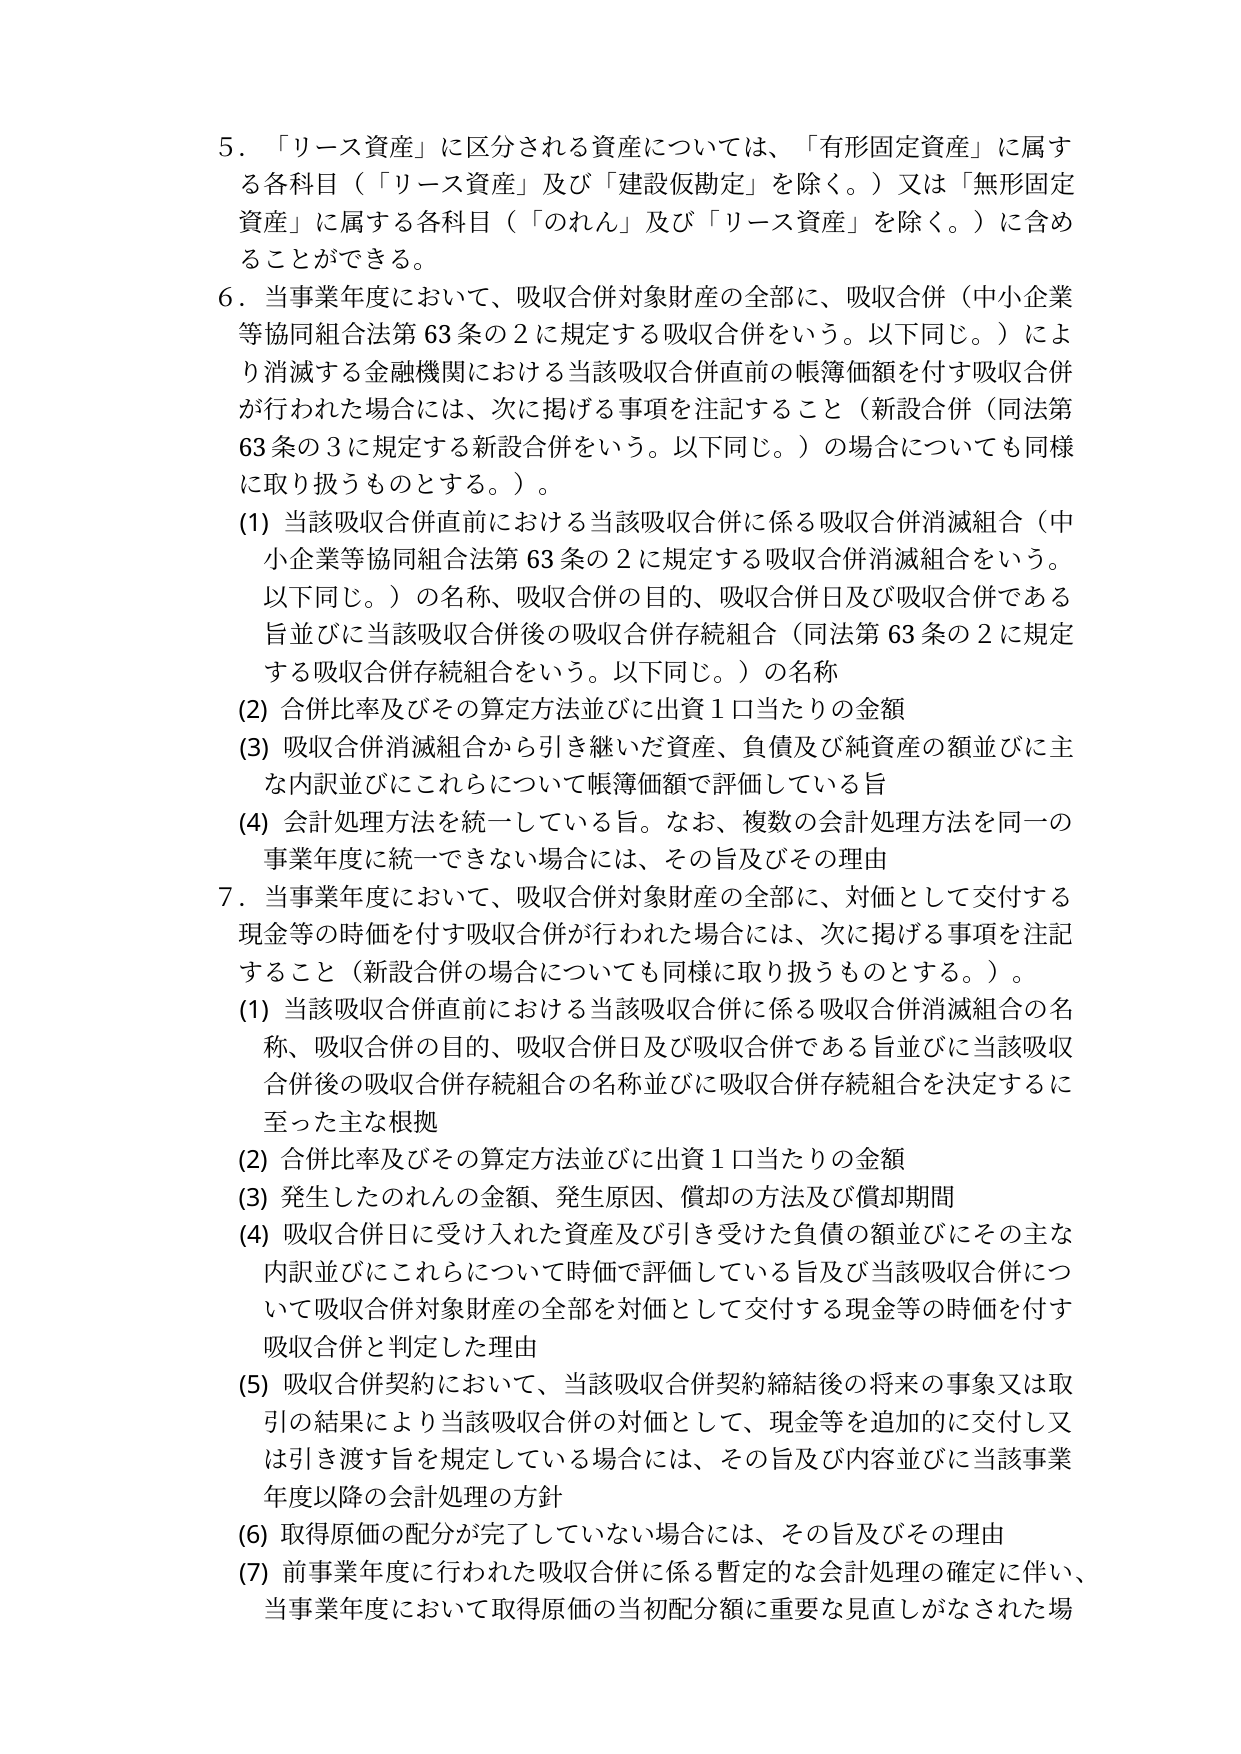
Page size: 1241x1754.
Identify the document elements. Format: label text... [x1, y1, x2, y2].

text ６．当事業年度において、吸収合併対象財産の全部に、吸収合併（中小企業等協同組合法第63条の２に規定する吸収合併をいう。以下同じ。）により消滅する金融機関における当該吸収合併直前の帳簿価額を付す吸収合併が行われた場合には、次に掲げる事項を注記すること（新設合併（同法第63条の３に規定する新設合併をいう。以下同じ。）の場合についても同様に取り扱うものとする。）。 [213, 277, 1075, 502]
text (2) 合併比率及びその算定方法並びに出資１口当たりの金額 [188, 689, 1075, 727]
text (2) 合併比率及びその算定方法並びに出資１口当たりの金額 [213, 1139, 1075, 1177]
text (5) 吸収合併契約において、当該吸収合併契約締結後の将来の事象又は取引の結果により当該吸収合併の対価として、現金等を追加的に交付し又は引き渡す旨を規定している場合には、その旨及び内容並びに当該事業年度以降の会計処理の方針 [213, 1364, 1075, 1514]
text (3) 発生したのれんの金額、発生原因、償却の方法及び償却期間 [213, 1177, 1075, 1214]
text (4) 会計処理方法を統一している旨。なお、複数の会計処理方法を同一の事業年度に統一できない場合には、その旨及びその理由 [213, 802, 1075, 877]
text (6) 取得原価の配分が完了していない場合には、その旨及びその理由 [213, 1514, 1075, 1552]
text (4) 吸収合併日に受け入れた資産及び引き受けた負債の額並びにその主な内訳並びにこれらについて時価で評価している旨及び当該吸収合併について吸収合併対象財産の全部を対価として交付する現金等の時価を付す吸収合併と判定した理由 [188, 1214, 1075, 1364]
text (3) 吸収合併消滅組合から引き継いだ資産、負債及び純資産の額並びに主な内訳並びにこれらについて帳簿価額で評価している旨 [188, 727, 1075, 802]
text ７．当事業年度において、吸収合併対象財産の全部に、対価として交付する現金等の時価を付す吸収合併が行われた場合には、次に掲げる事項を注記すること（新設合併の場合についても同様に取り扱うものとする。）。 [213, 877, 1075, 989]
text (1) 当該吸収合併直前における当該吸収合併に係る吸収合併消滅組合（中小企業等協同組合法第63条の２に規定する吸収合併消滅組合をいう。以下同じ。）の名称、吸収合併の目的、吸収合併日及び吸収合併である旨並びに当該吸収合併後の吸収合併存続組合（同法第63条の２に規定する吸収合併存続組合をいう。以下同じ。）の名称 [188, 502, 1075, 689]
text (1) 当該吸収合併直前における当該吸収合併に係る吸収合併消滅組合の名称、吸収合併の目的、吸収合併日及び吸収合併である旨並びに当該吸収合併後の吸収合併存続組合の名称並びに吸収合併存続組合を決定するに至った主な根拠 [188, 989, 1075, 1139]
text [213, 1552, 1075, 1627]
text ５．「リース資産」に区分される資産については、「有形固定資産」に属する各科目（「リース資産」及び「建設仮勘定」を除く。）又は「無形固定資産」に属する各科目（「のれん」及び「リース資産」を除く。）に含めることができる。 [213, 127, 1075, 277]
